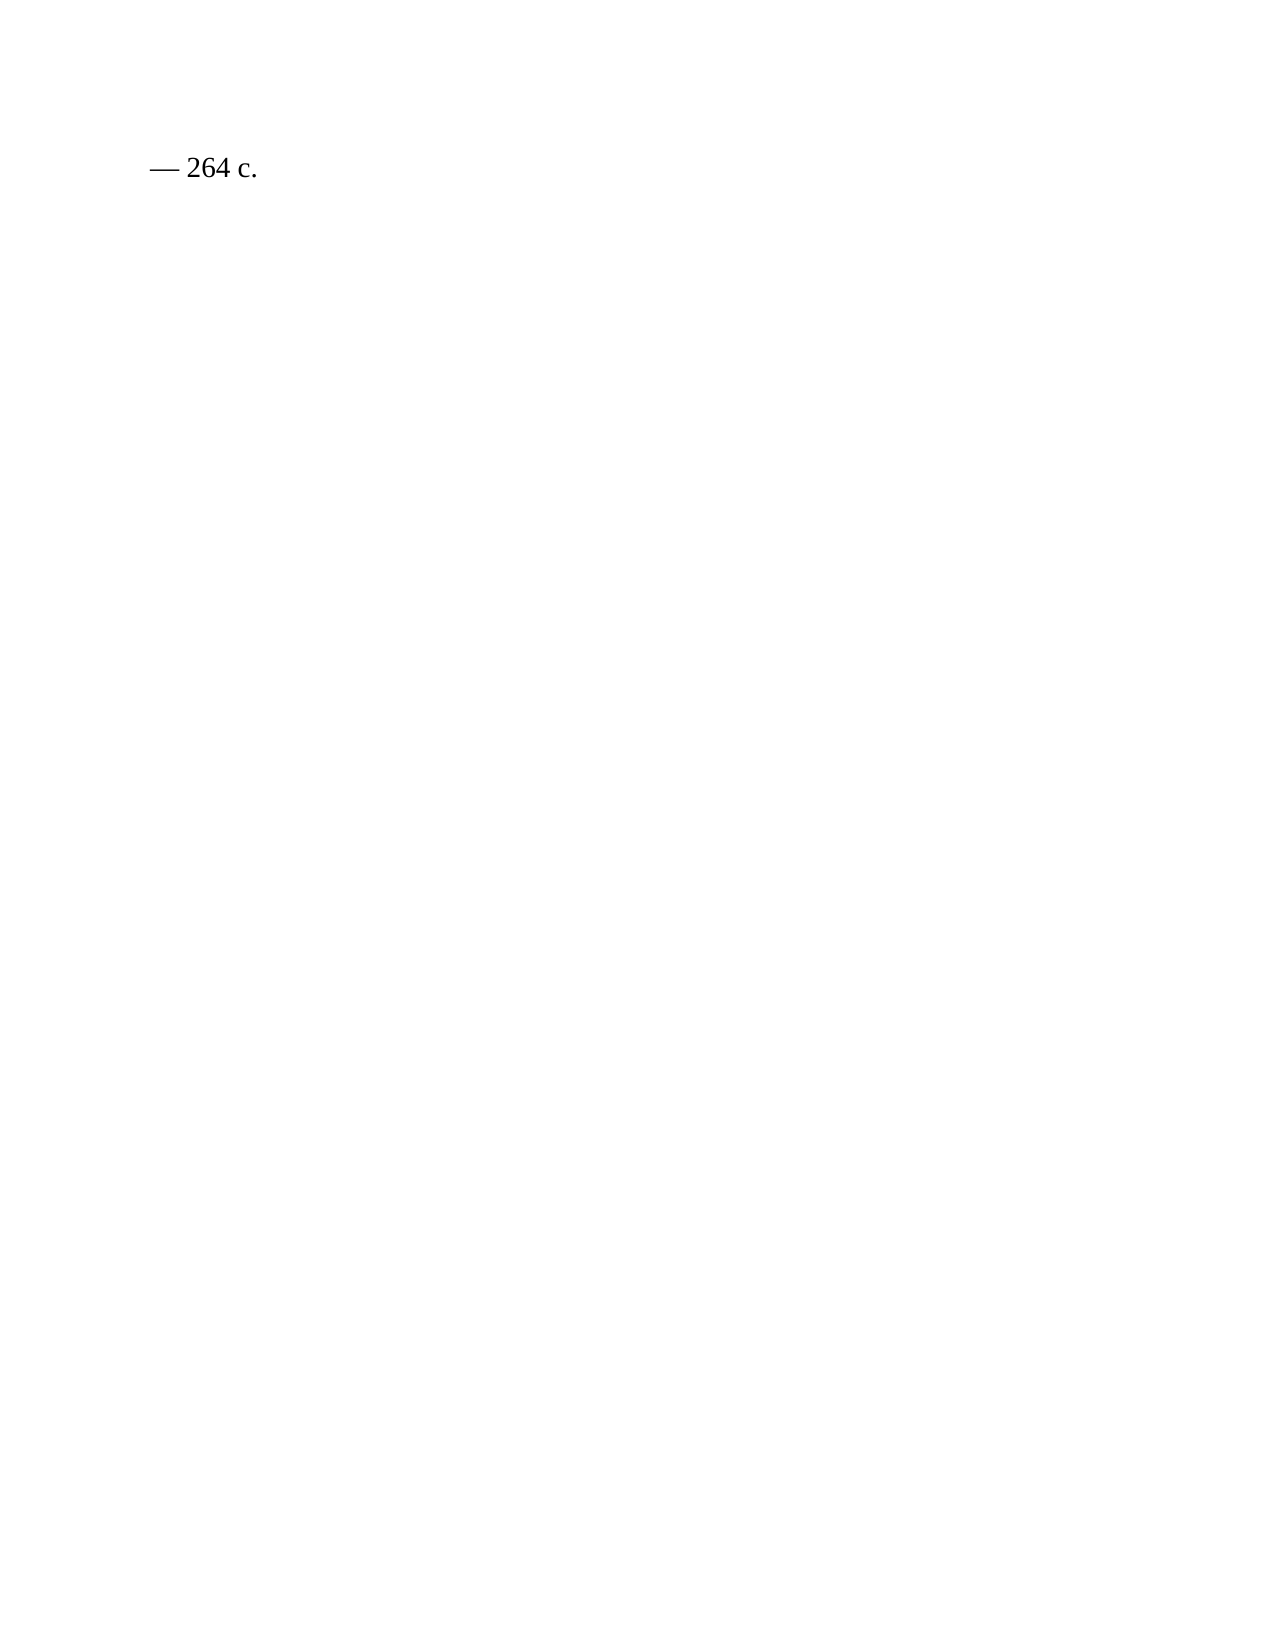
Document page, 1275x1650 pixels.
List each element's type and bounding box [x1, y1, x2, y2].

text [150, 150, 1162, 183]
